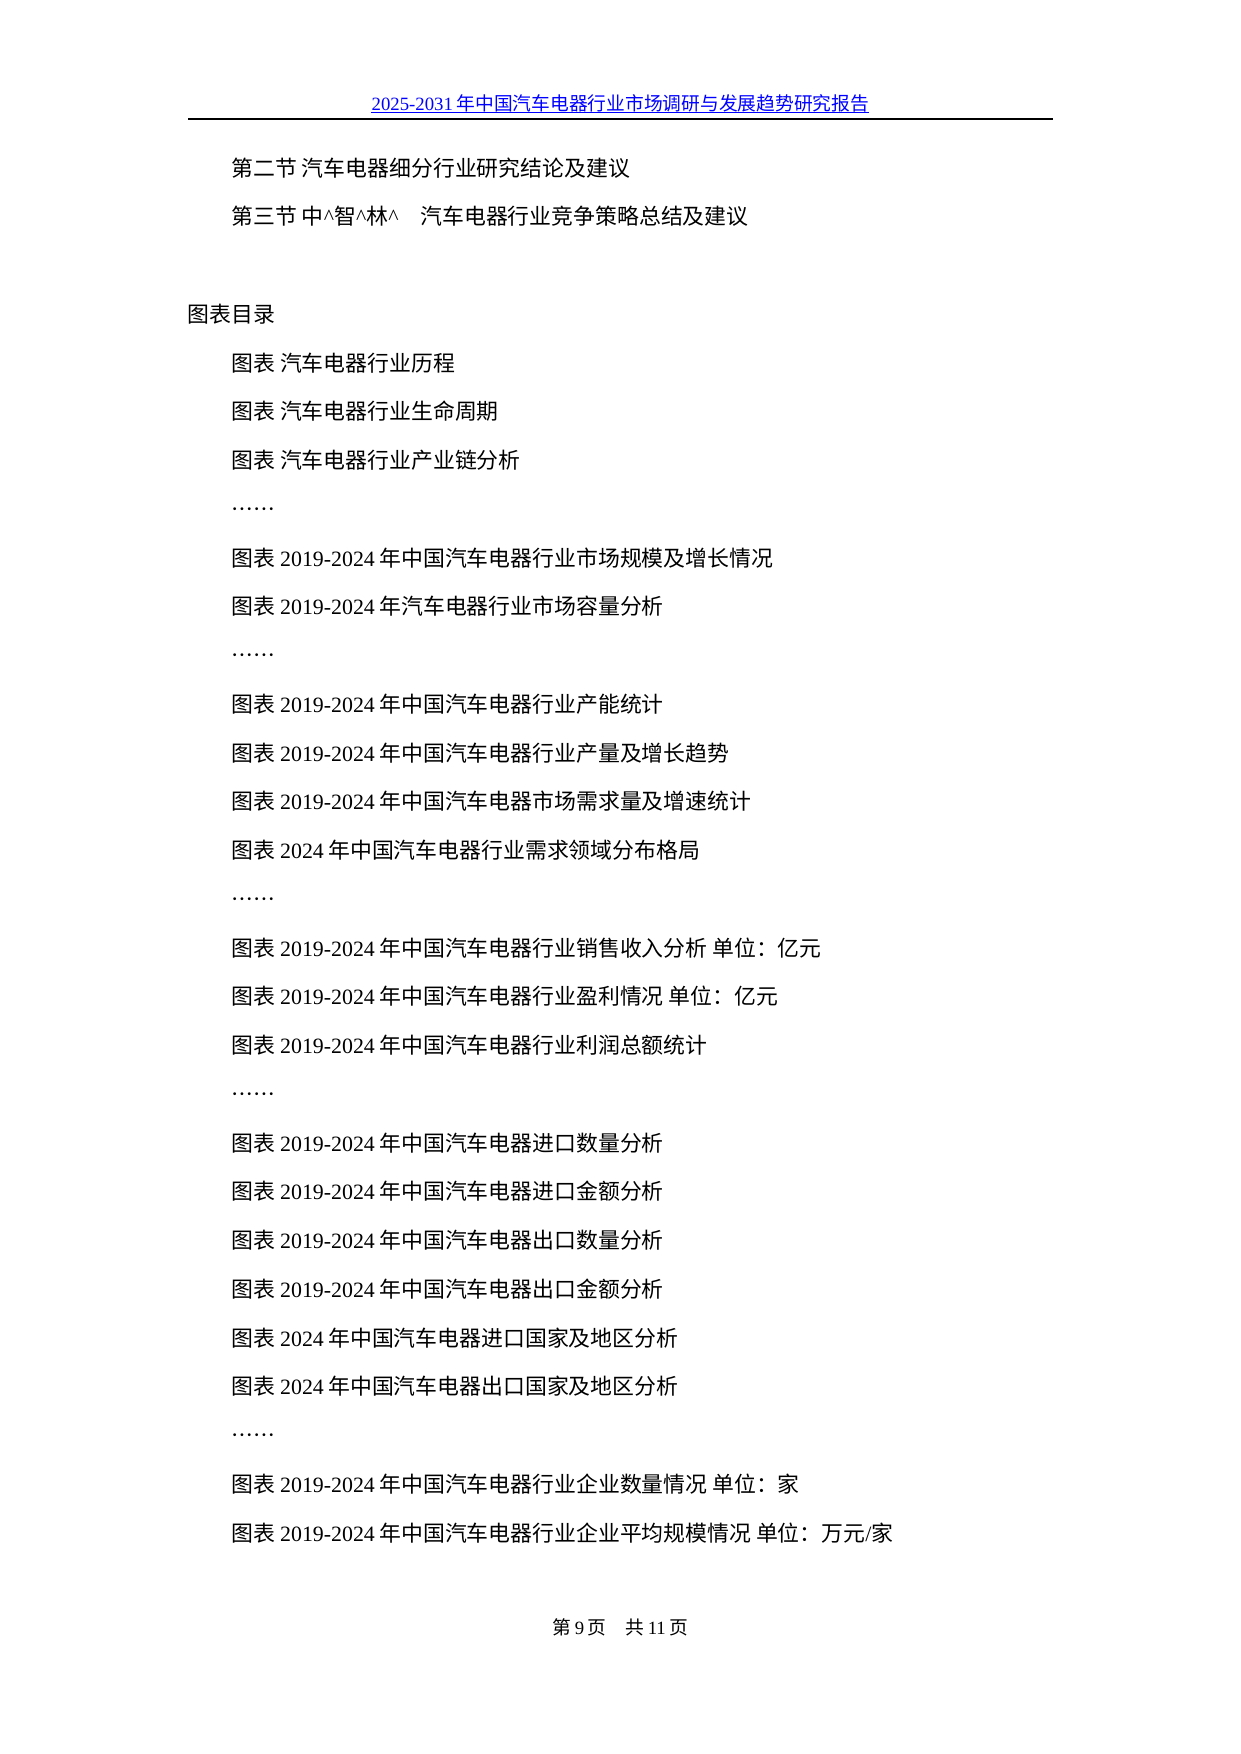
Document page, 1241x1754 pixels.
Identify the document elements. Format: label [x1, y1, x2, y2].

text [187, 150, 1053, 1548]
